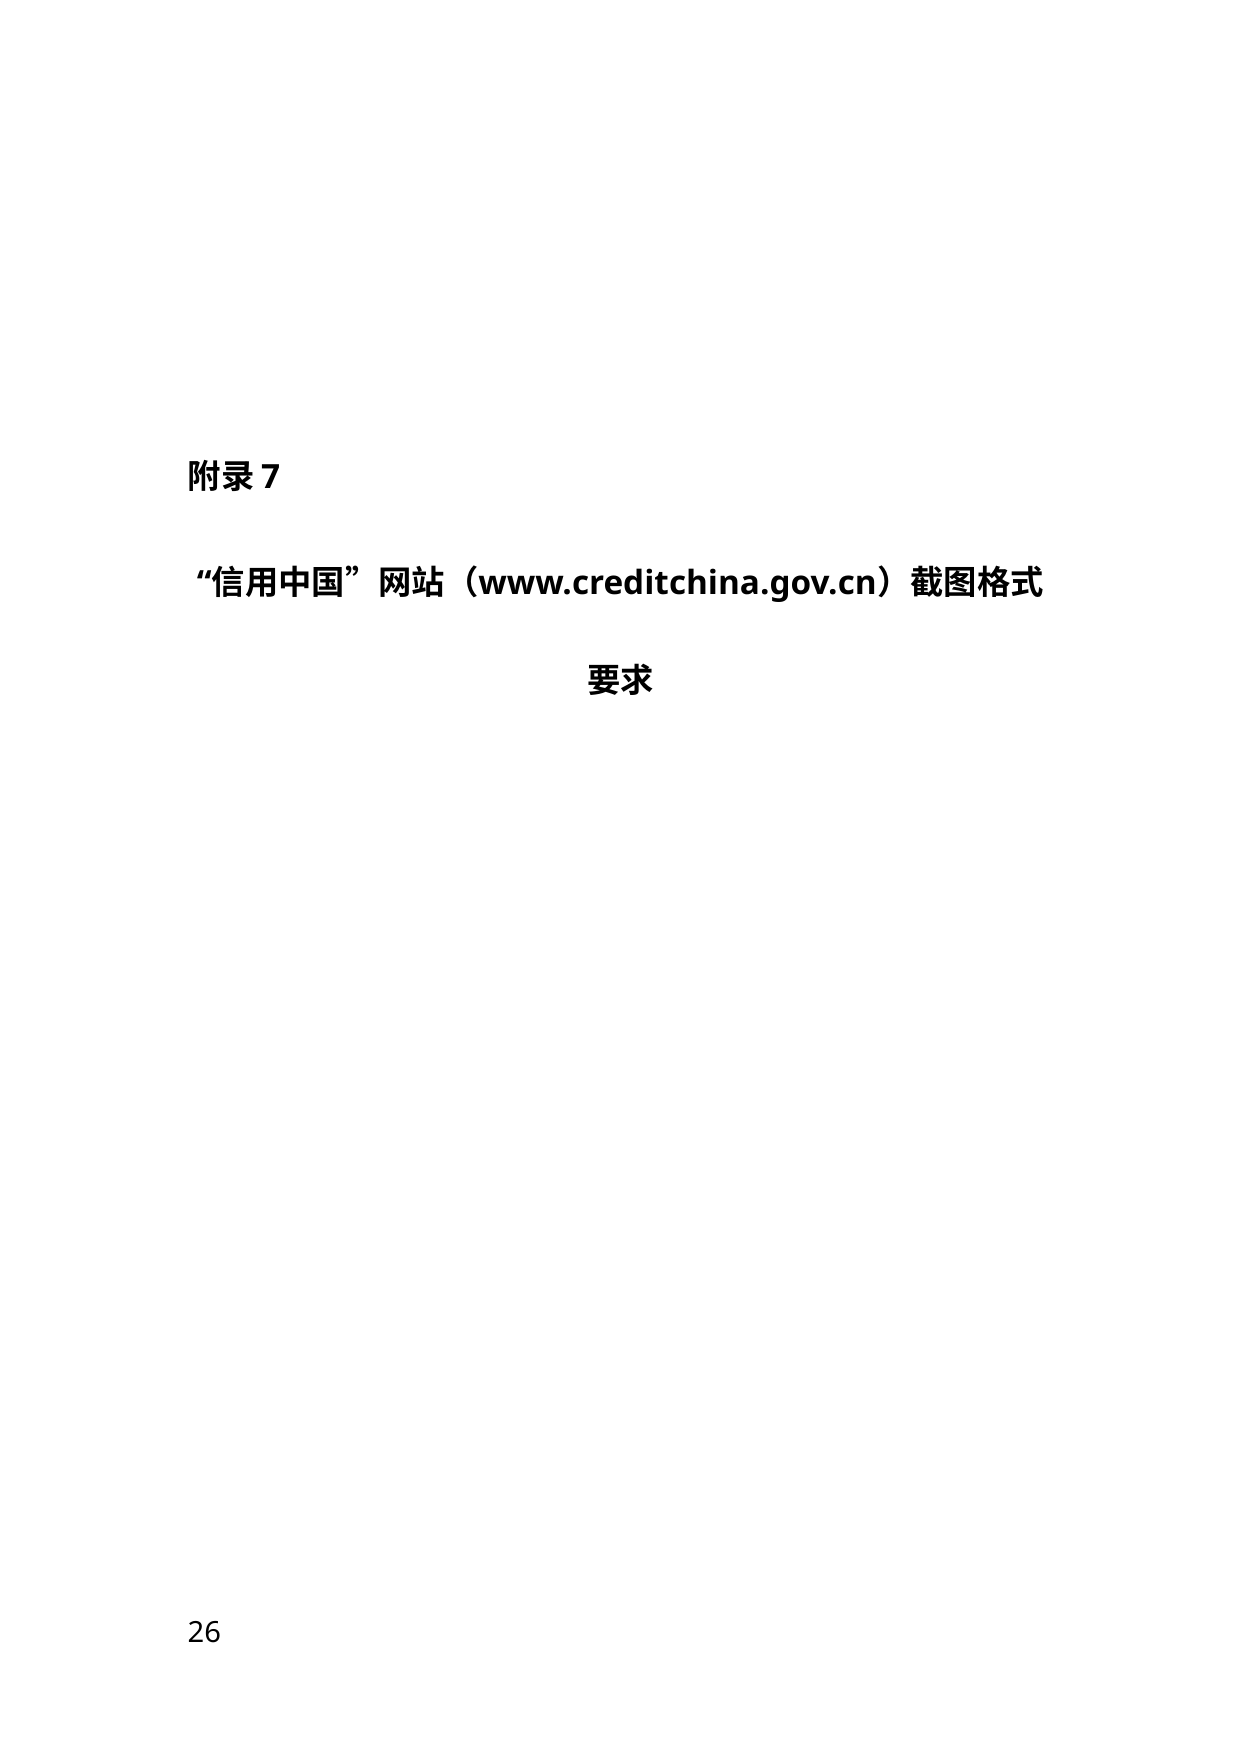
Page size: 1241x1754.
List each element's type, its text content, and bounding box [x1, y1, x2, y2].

subtitle 附录7 [187, 450, 1053, 498]
text “信用中国”网站（www.creditchina.gov.cn）截图格式要求 [187, 548, 1053, 710]
